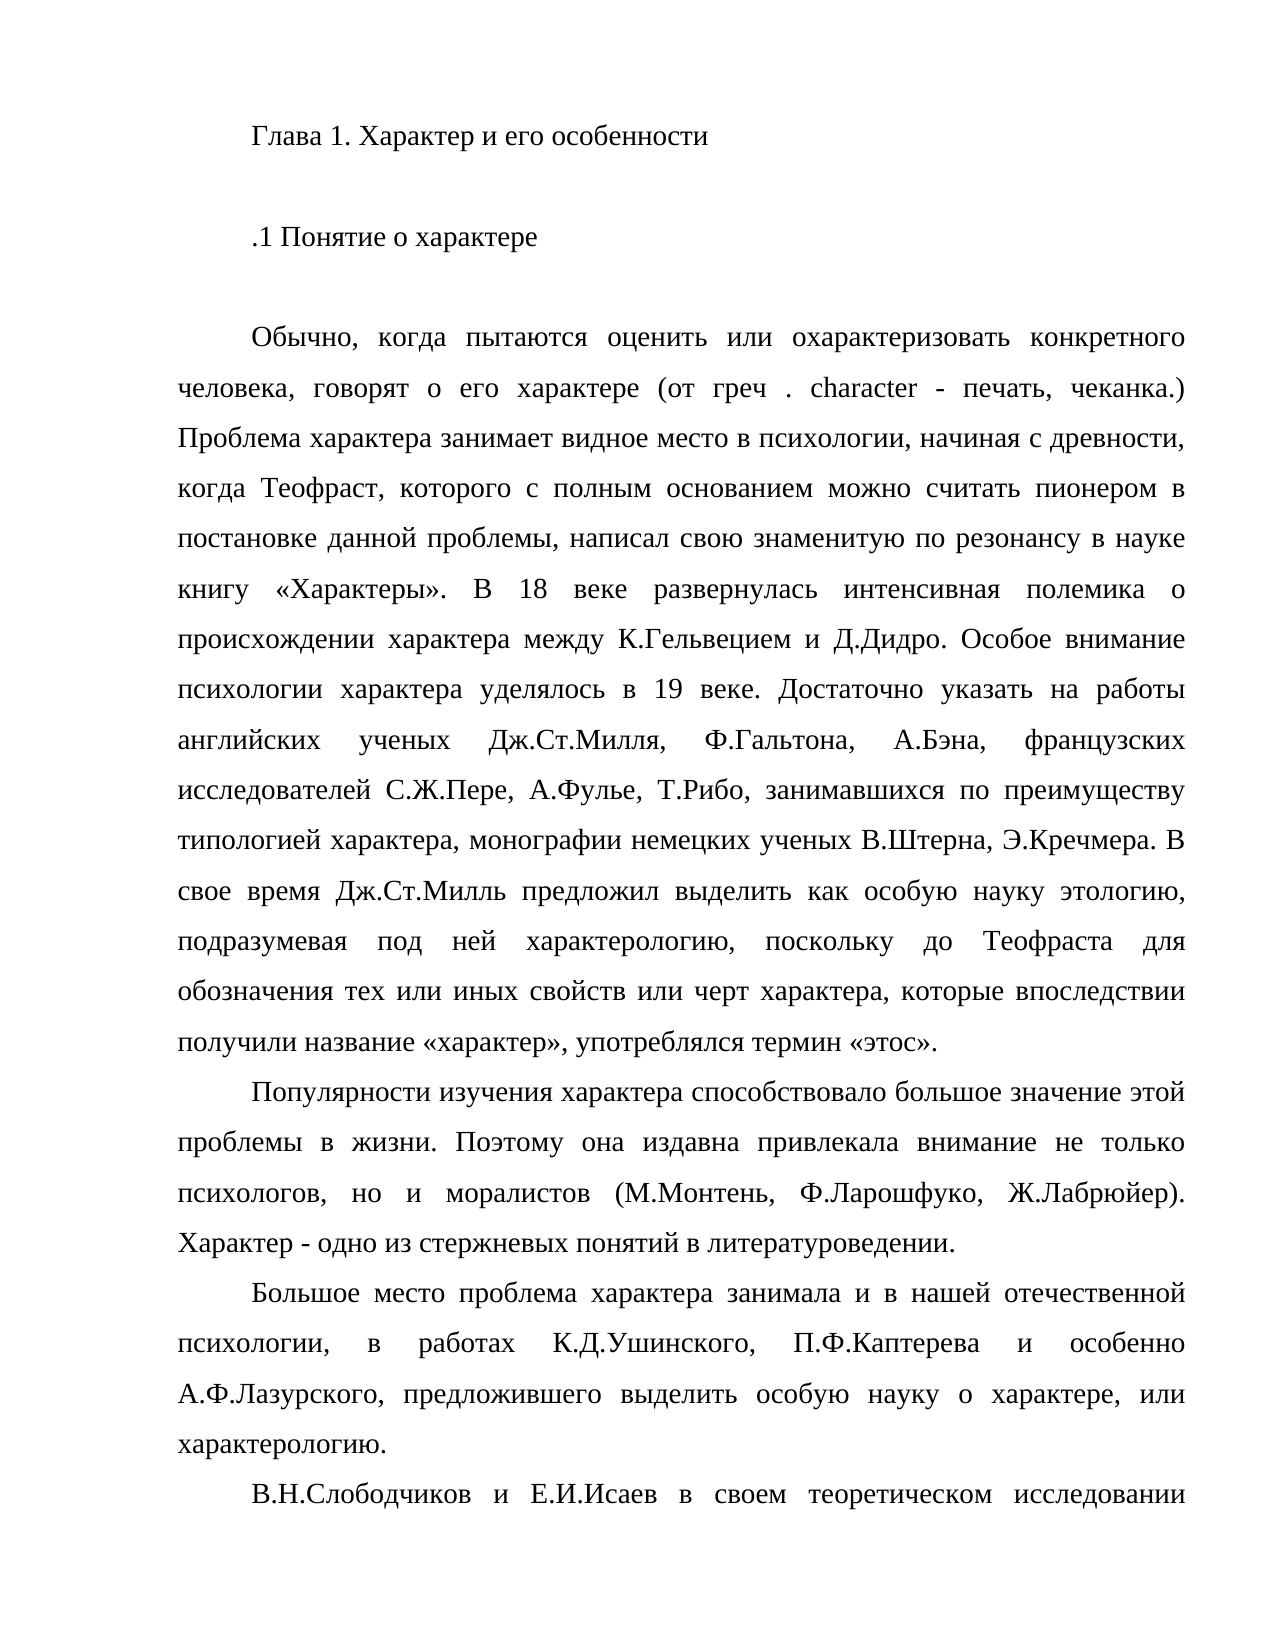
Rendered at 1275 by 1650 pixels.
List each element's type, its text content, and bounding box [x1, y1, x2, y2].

text .1 Понятие о характере [177, 219, 1186, 252]
text Обычно, когда пытаются оценить или охарактеризовать конкретного человека, говорят о его характере (от греч . character - печать, чеканка.) Проблема характера занимает видное место в психологии, начиная с древности, когда Теофраст, которого с полным основанием можно считать пионером в постановке данной проблемы, написал свою знаменитую по резонансу в науке книгу «Характеры». В 18 веке развернулась интенсивная полемика о происхождении характера между К.Гельвецием и Д.Дидро. Особое внимание психологии характера уделялось в 19 веке. Достаточно указать на работы английских ученых Дж.Ст.Милля, Ф.Гальтона, А.Бэна, французских исследователей С.Ж.Пере, А.Фулье, Т.Рибо, занимавшихся по преимуществу типологией характера, монографии немецких ученых В.Штерна, Э.Кречмера. В свое время Дж.Ст.Милль предложил выделить как особую науку этологию, подразумевая под ней характерологию, поскольку до Теофраста для обозначения тех или иных свойств или черт характера, которые впоследствии получили название «характер», употреблялся термин «этос». [177, 319, 1186, 1057]
text Большое место проблема характера занимала и в нашей отечественной психологии, в работах К.Д.Ушинского, П.Ф.Каптерева и особенно А.Ф.Лазурского, предложившего выделить особую науку о характере, или характерологию. [177, 1275, 1186, 1460]
text Глава 1. Характер и его особенности [177, 118, 1186, 152]
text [177, 1477, 1186, 1510]
text Популярности изучения характера способствовало большое значение этой проблемы в жизни. Поэтому она издавна привлекала внимание не только психологов, но и моралистов (М.Монтень, Ф.Ларошфуко, Ж.Лабрюйер). Характер - одно из стержневых понятий в литературоведении. [177, 1074, 1186, 1258]
